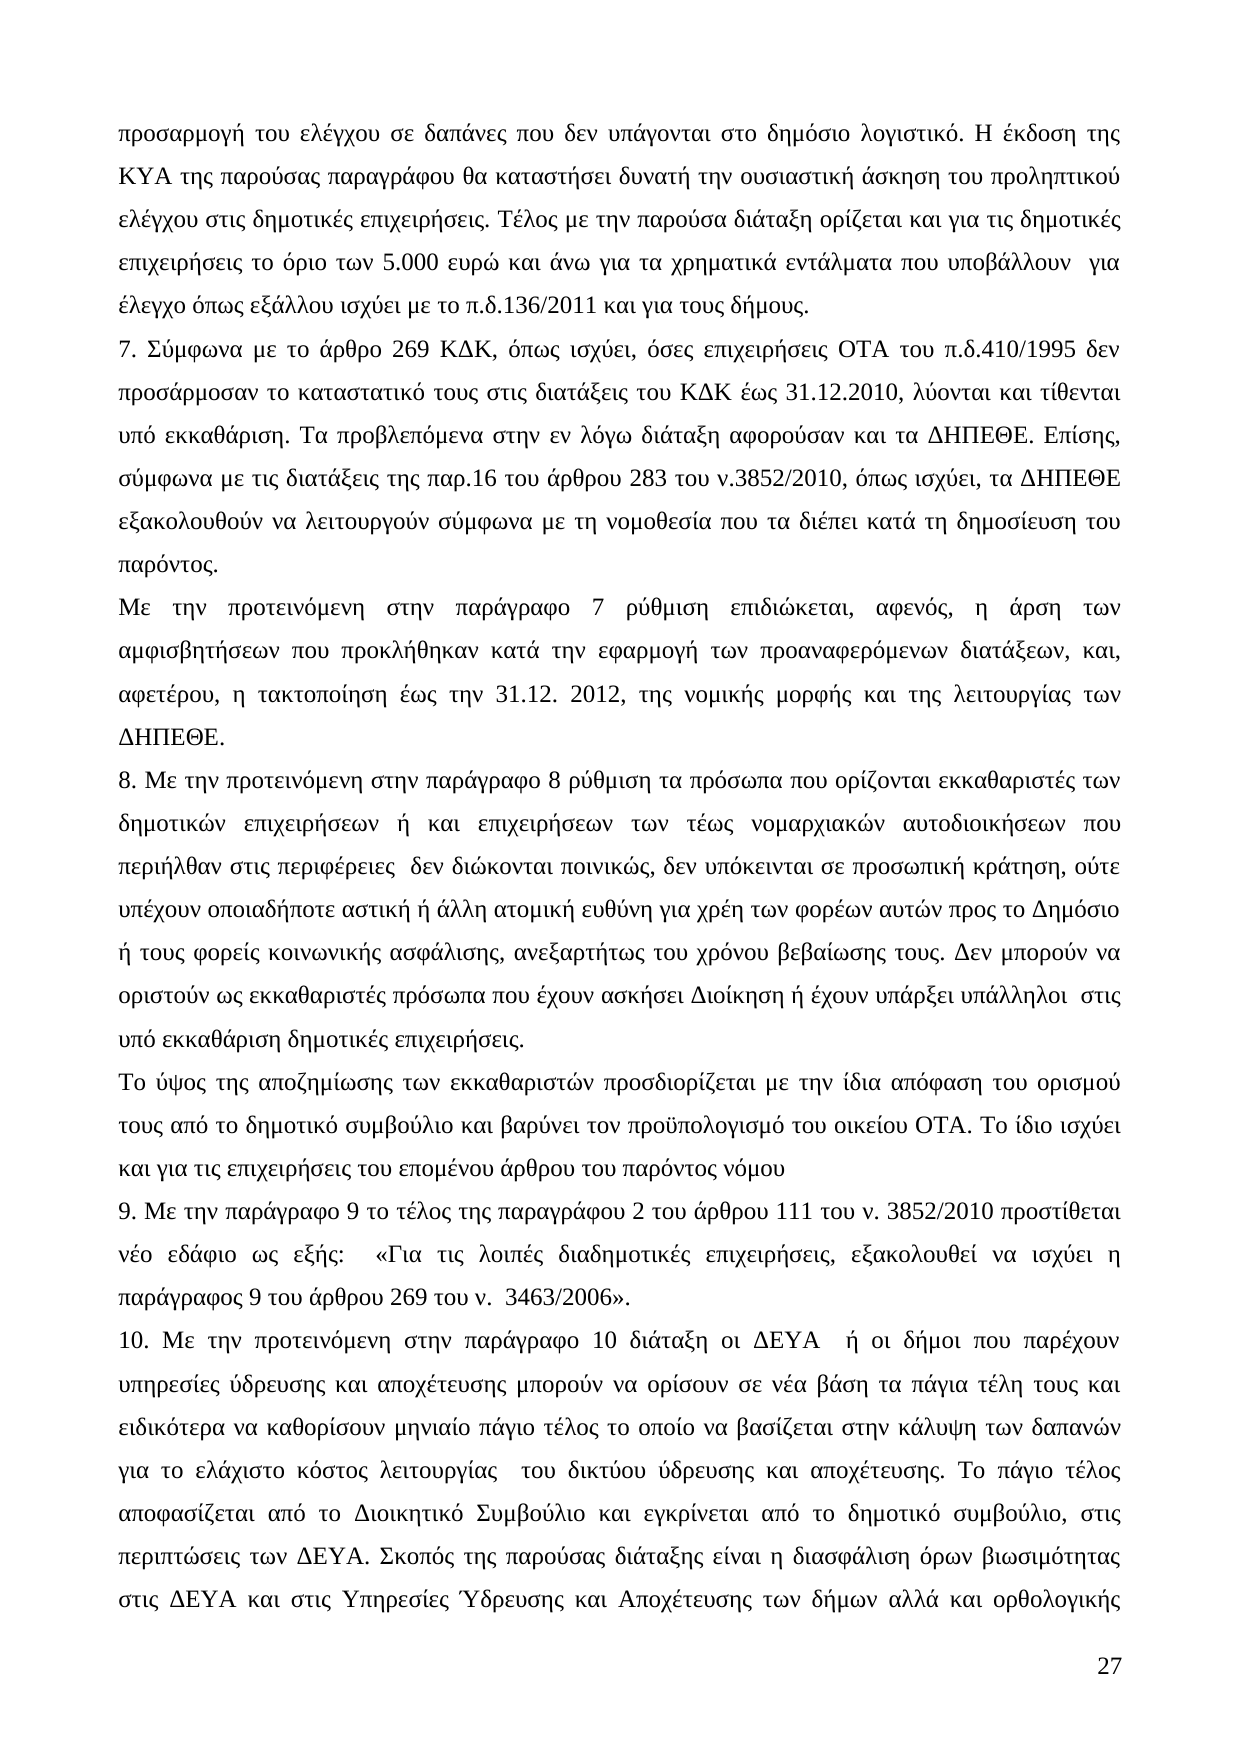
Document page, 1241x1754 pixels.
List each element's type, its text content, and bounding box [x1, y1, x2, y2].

text Με την προτεινόμενη στην παράγραφο 7 ρύθμιση επιδιώκεται, αφενός, η άρση των αμφισβητήσεων που προκλήθηκαν κατά την εφαρμογή των προαναφερόμενων διατάξεων, και, αφετέρου, η τακτοποίηση έως την 31.12. 2012, της νομικής μορφής και της λειτουργίας των ΔΗΠΕΘΕ. [118, 592, 1122, 751]
text Το ύψος της αποζημίωσης των εκκαθαριστών προσδιορίζεται με την ίδια απόφαση του ορισμού τους από το δημοτικό συμβούλιο και βαρύνει τον προϋπολογισμό του οικείου ΟΤΑ. Το ίδιο ισχύει και για τις επιχειρήσεις του επομένου άρθρου του παρόντος νόμου [118, 1067, 1122, 1182]
text 7. Σύμφωνα με το άρθρο 269 ΚΔΚ, όπως ισχύει, όσες επιχειρήσεις ΟΤΑ του π.δ.410/1995 δεν προσάρμοσαν το καταστατικό τους στις διατάξεις του ΚΔΚ έως 31.12.2010, λύονται και τίθενται υπό εκκαθάριση. Τα προβλεπόμενα στην εν λόγω διάταξη αφορούσαν και τα ΔΗΠΕΘΕ. Επίσης, σύμφωνα με τις διατάξεις της παρ.16 του άρθρου 283 του ν.3852/2010, όπως ισχύει, τα ΔΗΠΕΘΕ εξακολουθούν να λειτουργούν σύμφωνα με τη νομοθεσία που τα διέπει κατά τη δημοσίευση του παρόντος. [118, 334, 1122, 578]
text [118, 1326, 1122, 1613]
text 8. Με την προτεινόμενη στην παράγραφο 8 ρύθμιση τα πρόσωπα που ορίζονται εκκαθαριστές των δημοτικών επιχειρήσεων ή και επιχειρήσεων των τέως νομαρχιακών αυτοδιοικήσεων που περιήλθαν στις περιφέρειες δεν διώκονται ποινικώς, δεν υπόκεινται σε προσωπική κράτηση, ούτε υπέχουν οποιαδήποτε αστική ή άλλη ατομική ευθύνη για χρέη των φορέων αυτών προς το Δημόσιο ή τους φορείς κοινωνικής ασφάλισης, ανεξαρτήτως του χρόνου βεβαίωσης τους. Δεν μπορούν να οριστούν ως εκκαθαριστές πρόσωπα που έχουν ασκήσει Διοίκηση ή έχουν υπάρξει υπάλληλοι στις υπό εκκαθάριση δημοτικές επιχειρήσεις. [118, 765, 1122, 1052]
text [118, 118, 1122, 319]
text 9. Με την παράγραφο 9 το τέλος της παραγράφου 2 του άρθρου 111 του ν. 3852/2010 προστίθεται νέο εδάφιο ως εξής: «Για τις λοιπές διαδημοτικές επιχειρήσεις, εξακολουθεί να ισχύει η παράγραφος 9 του άρθρου 269 του ν. 3463/2006». [118, 1196, 1122, 1311]
